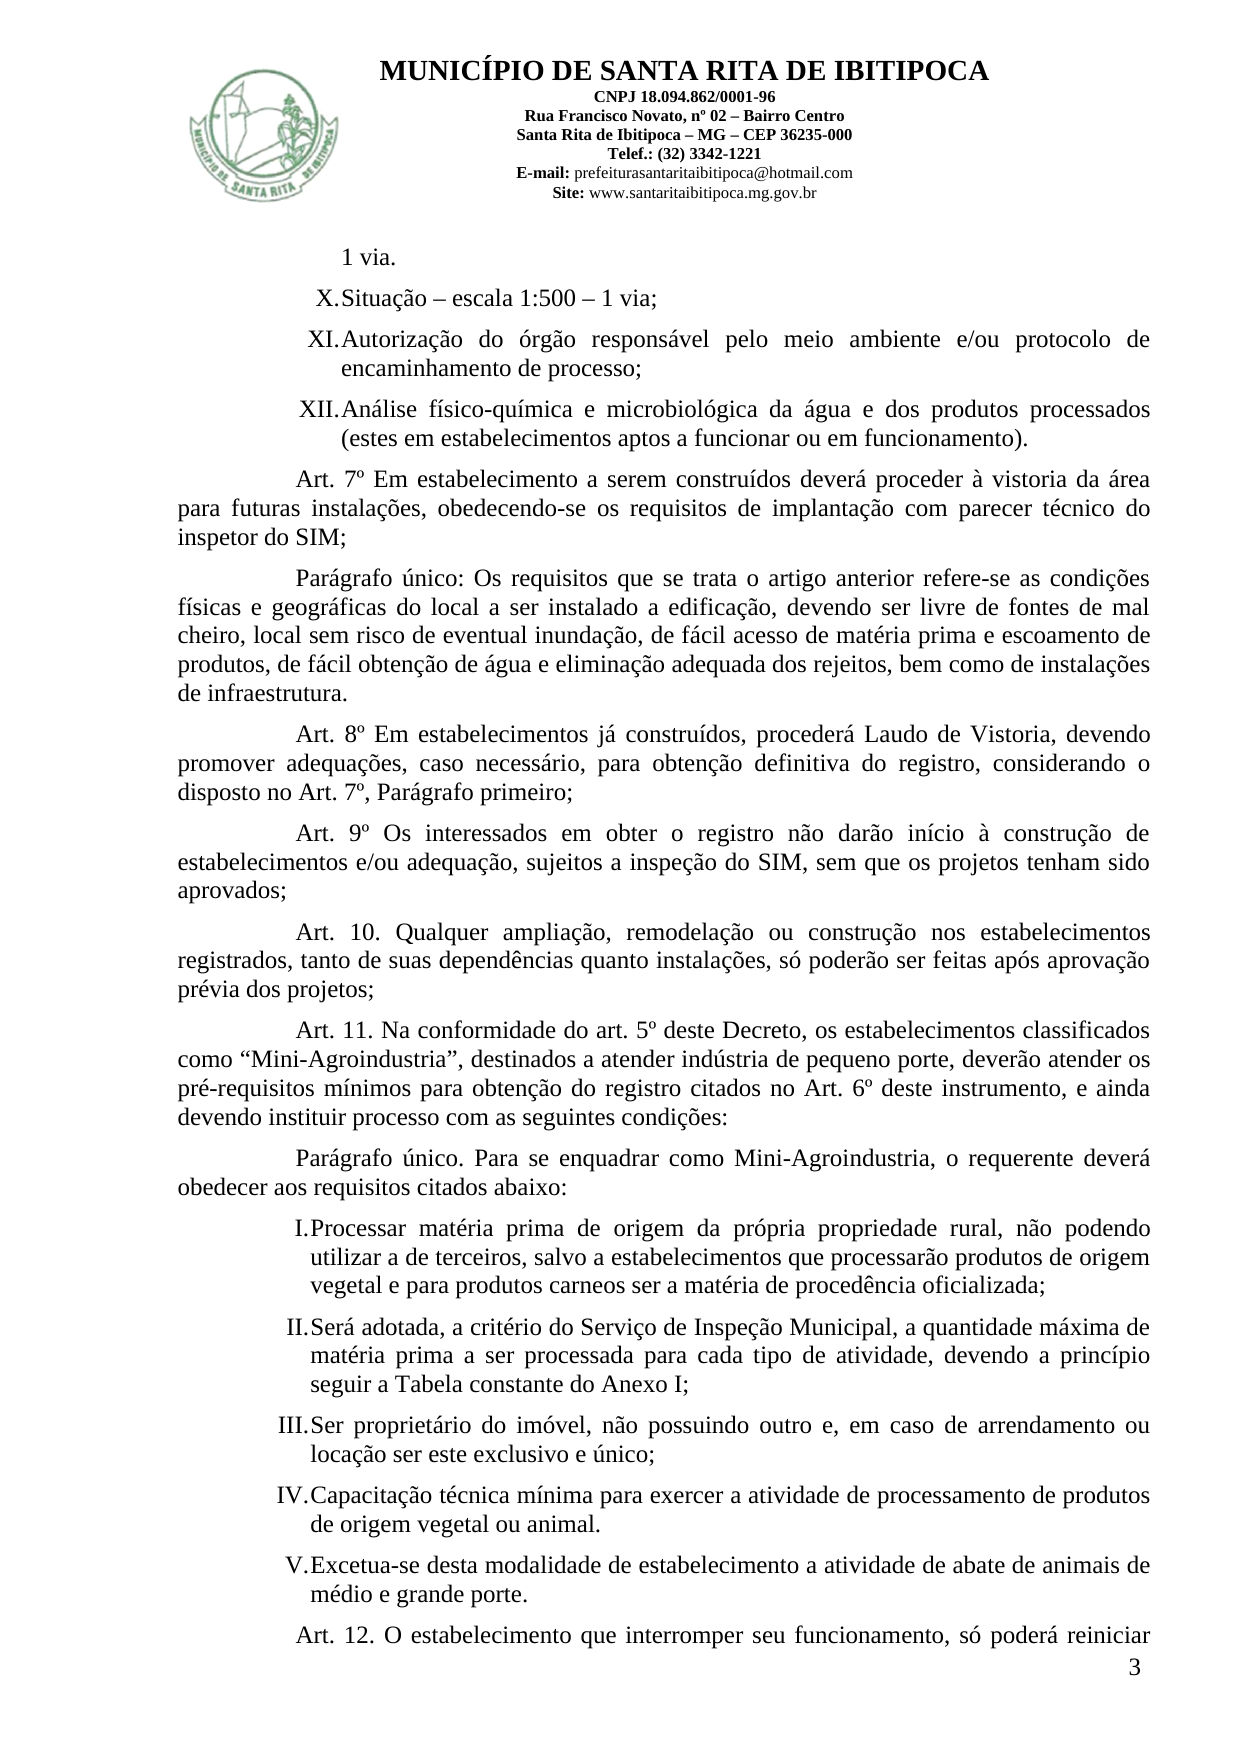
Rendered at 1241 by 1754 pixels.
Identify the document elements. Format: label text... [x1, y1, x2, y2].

list Análise físico-química e microbiológica da água e dos produtos processados (estes em estabelecimentos aptos a funcionar ou em funcionamento). [340, 394, 1151, 452]
list Baixa (Hidro Sanitária) - escala 1:100 – 1 via; Corte e Fachadas – escala 1:50 – 1 via. [340, 242, 1151, 270]
text Art. 11. Na conformidade do art. 5º deste Decreto, os estabelecimentos classificados como “Mini-Agroindustria”, destinados a atender indústria de pequeno porte, deverão atender os pré-requisitos mínimos para obtenção do registro citados no Art. 6º deste instrumento, e ainda devendo instituir processo com as seguintes condições: [177, 1015, 1151, 1130]
list Excetua-se desta modalidade de estabelecimento a atividade de abate de animais de médio e grande porte. [309, 1550, 1151, 1608]
text Art. 7º Em estabelecimento a serem construídos deverá proceder à vistoria da área para futuras instalações, obedecendo-se os requisitos de implantação com parecer técnico do inspetor do SIM; [177, 464, 1151, 550]
list Será adotada, a critério do Serviço de Inspeção Municipal, a quantidade máxima de matéria prima a ser processada para cada tipo de atividade, devendo a princípio seguir a Tabela constante do Anexo I; [309, 1312, 1151, 1398]
text Art. 10. Qualquer ampliação, remodelação ou construção nos estabelecimentos registrados, tanto de suas dependências quanto instalações, só poderão ser feitas após aprovação prévia dos projetos; [177, 917, 1151, 1003]
list Processar matéria prima de origem da própria propriedade rural, não podendo utilizar a de terceiros, salvo a estabelecimentos que processarão produtos de origem vegetal e para produtos carneos ser a matéria de procedência oficializada; [309, 1213, 1151, 1299]
list Ser proprietário do imóvel, não possuindo outro e, em caso de arrendamento ou locação ser este exclusivo e único; [309, 1410, 1151, 1468]
list Situação – escala 1:500 – 1 via; [340, 283, 1151, 312]
text Parágrafo único. Para se enquadrar como Mini-Agroindustria, o requerente deverá obedecer aos requisitos citados abaixo: [177, 1143, 1151, 1200]
list Autorização do órgão responsável pelo meio ambiente e/ou protocolo de encaminhamento de processo; [340, 324, 1151, 382]
text Art. 9º Os interessados em obter o registro não darão início à construção de estabelecimentos e/ou adequação, sujeitos a inspeção do SIM, sem que os projetos tenham sido aprovados; [177, 818, 1151, 904]
text Parágrafo único: Os requisitos que se trata o artigo anterior refere-se as condições físicas e geográficas do local a ser instalado a edificação, devendo ser livre de fontes de mal cheiro, local sem risco de eventual inundação, de fácil acesso de matéria prima e escoamento de produtos, de fácil obtenção de água e eliminação adequada dos rejeitos, bem como de instalações de infraestrutura. [177, 563, 1151, 707]
text Art. 8º Em estabelecimentos já construídos, procederá Laudo de Vistoria, devendo promover adequações, caso necessário, para obtenção definitiva do registro, considerando o disposto no Art. 7º, Parágrafo primeiro; [177, 719, 1151, 805]
picture [173, 53, 354, 213]
list Capacitação técnica mínima para exercer a atividade de processamento de produtos de origem vegetal ou animal. [309, 1480, 1151, 1538]
